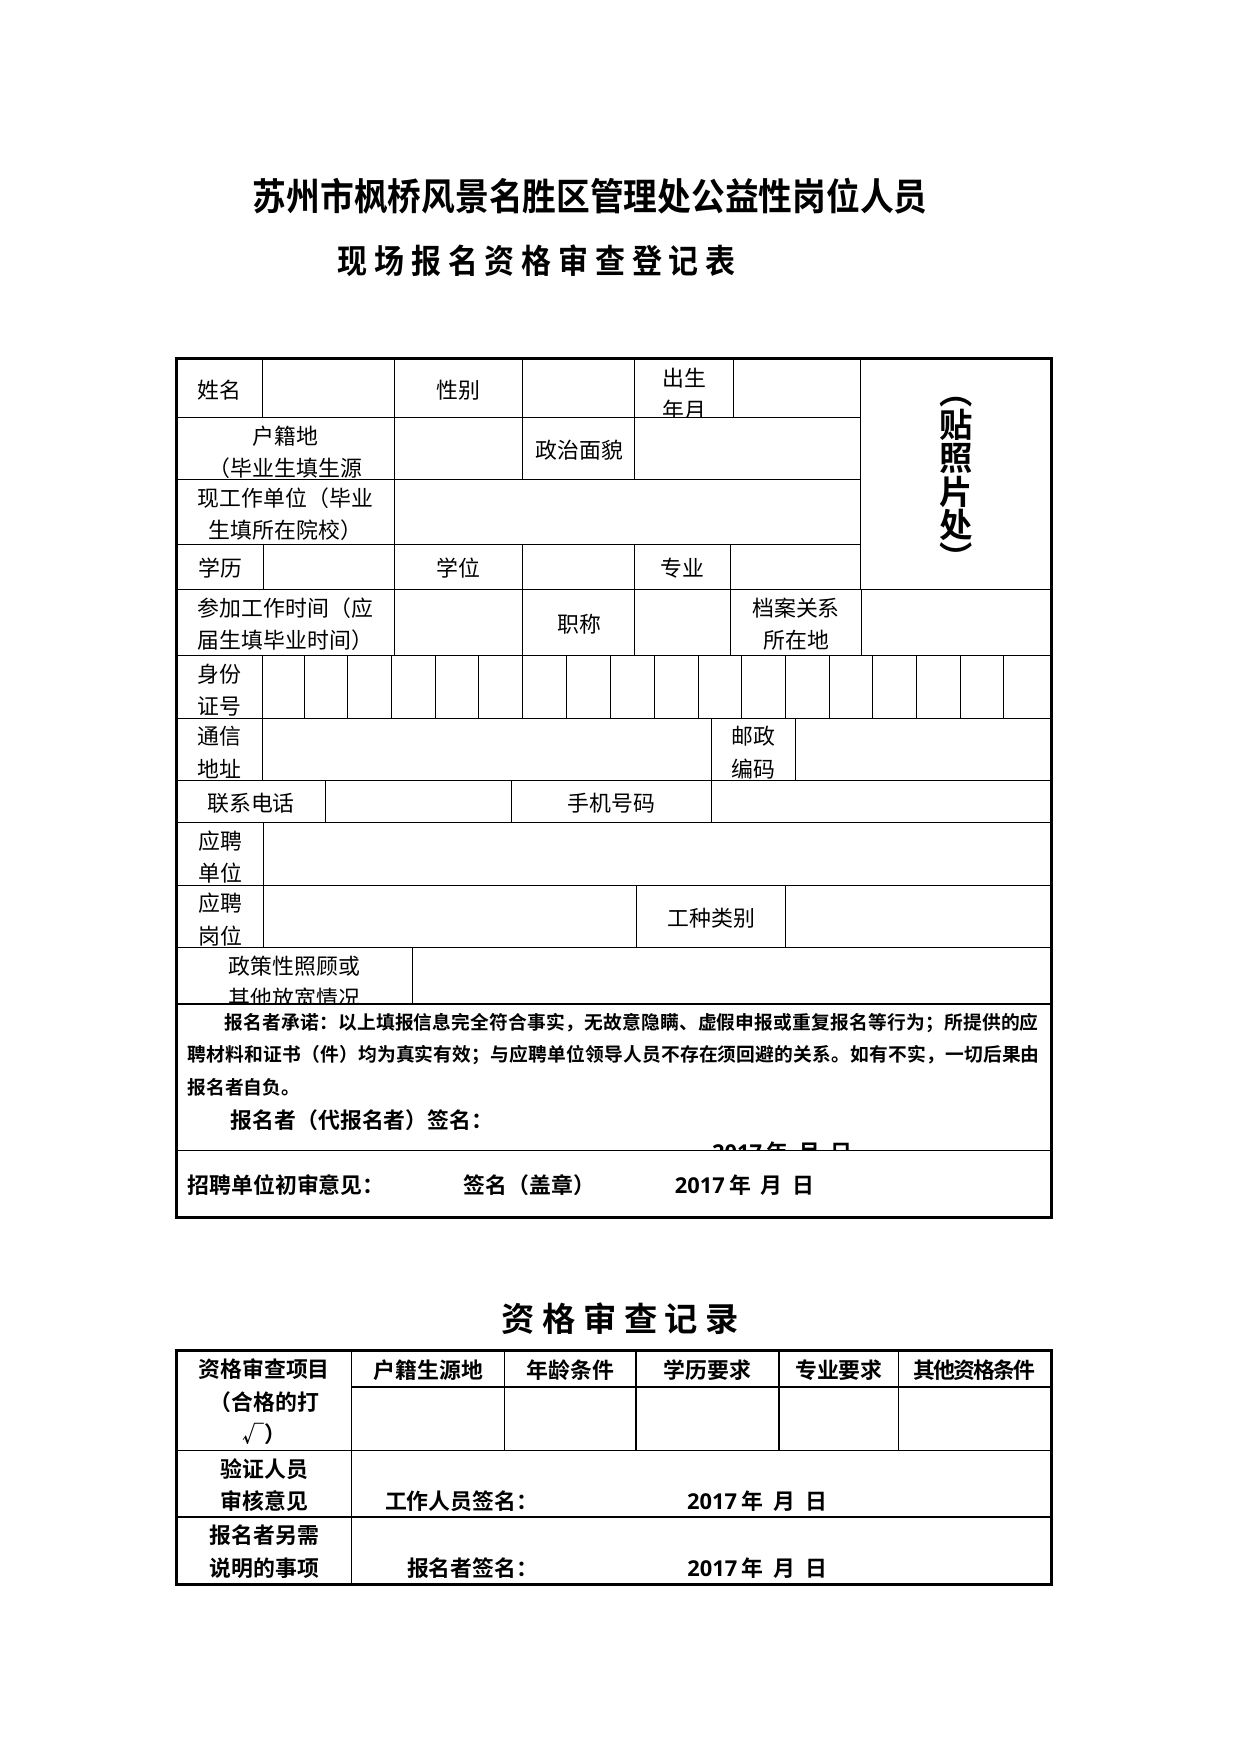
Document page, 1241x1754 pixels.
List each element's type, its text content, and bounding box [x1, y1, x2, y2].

table_cell 政策性照顾或 其他放宽情况 [178, 948, 412, 1003]
table_cell 验证人员 审核意见 [178, 1451, 351, 1516]
table_cell 应聘单位名称 [178, 823, 263, 885]
table_cell [635, 418, 860, 479]
table_cell [264, 886, 636, 947]
table_cell 档案关系所在地 [731, 590, 861, 655]
table_cell [742, 656, 785, 718]
table_cell 报名者承诺：以上填报信息完全符合事实，无故意隐瞒、虚假申报或重复报名等行为；所提供的应聘材料和证书（件）均为真实有效；与应聘单位领导人员不存在须回避的关系。如有不实，一切后果由报名者自负。 报名者（代报名者）签名： 2017年 月 日 [178, 1005, 1050, 1150]
table_cell [699, 656, 741, 718]
table_cell [917, 656, 960, 718]
table_cell [780, 1388, 898, 1449]
table_cell 报名者另需 说明的事项 [178, 1518, 351, 1583]
table_cell 政治面貌 [523, 418, 634, 479]
table_header [523, 360, 634, 417]
table_header （贴照片处） [861, 360, 1050, 589]
text 苏州市枫桥风景名胜区管理处公益性岗位人员 [187, 162, 948, 227]
table_cell [348, 656, 391, 718]
table_cell [305, 656, 347, 718]
table_cell 专业 [635, 545, 730, 589]
table_cell [731, 545, 860, 589]
table_cell [392, 656, 435, 718]
table_header 出生 年月 [635, 360, 733, 417]
table_cell 学位 [395, 545, 522, 589]
table_cell [961, 656, 1003, 718]
table_cell [264, 545, 394, 589]
table_cell [635, 590, 730, 655]
table_header 学历要求 [637, 1352, 778, 1386]
table_cell 职称 [523, 590, 634, 655]
table_cell 学历 [178, 545, 263, 589]
table_header 资格审查项目 （合格的打√） [178, 1352, 351, 1449]
table_cell [263, 719, 711, 780]
table_cell [436, 656, 478, 718]
table_cell 工种类别 [637, 886, 785, 947]
table_cell [413, 948, 1050, 1003]
table_cell [352, 1388, 504, 1449]
table_cell [786, 656, 829, 718]
table_cell [611, 656, 654, 718]
table_cell [395, 480, 860, 543]
table_cell [637, 1388, 778, 1449]
table_header 专业要求 [780, 1352, 898, 1386]
table_cell [479, 656, 522, 718]
table_cell [395, 418, 522, 479]
table_cell 报名者签名： 2017年 月 日 [352, 1518, 1050, 1583]
table_cell [786, 886, 1050, 947]
table_header 户籍生源地 [352, 1352, 504, 1386]
text 资 格 审 查 记 录 [187, 1284, 1053, 1349]
table_header 性别 [395, 360, 522, 417]
table_cell [873, 656, 916, 718]
table_cell [395, 590, 522, 655]
table_cell 联系电话 [178, 781, 325, 822]
table_cell [263, 656, 304, 718]
table_cell 现工作单位（毕业生填所在院校） [178, 480, 394, 543]
table_header [734, 360, 860, 417]
table_cell 招聘单位初审意见： 签名（盖章） 2017年 月 日 [178, 1151, 1050, 1216]
table_header 年龄条件 [505, 1352, 635, 1386]
table_header 姓名 [178, 360, 262, 417]
table_cell [796, 719, 1050, 780]
table_cell [567, 656, 610, 718]
table_header [263, 360, 394, 417]
table_cell [712, 781, 1050, 822]
table_cell [326, 781, 511, 822]
table_cell [264, 823, 1050, 885]
table_cell 应聘岗位名称 [178, 886, 263, 947]
table_cell 身份 证号 [178, 656, 262, 718]
table_cell [830, 656, 872, 718]
table_cell [655, 656, 698, 718]
table_cell 邮政 编码 [712, 719, 795, 780]
table_cell [523, 545, 634, 589]
table_cell 工作人员签名： 2017年 月 日 [352, 1451, 1050, 1516]
table_cell 手机号码 [512, 781, 711, 822]
text 现 场 报 名 资 格 审 查 登 记 表 [187, 227, 1053, 292]
table_cell 户籍地 （毕业生填生源地） [178, 418, 394, 479]
table_cell 参加工作时间（应届生填毕业时间） [178, 590, 394, 655]
table_cell [505, 1388, 635, 1449]
table_cell [1004, 656, 1050, 718]
table_cell [899, 1388, 1050, 1449]
table_cell [523, 656, 566, 718]
table_header 其他资格条件 [899, 1352, 1050, 1386]
table_cell [862, 590, 1050, 655]
table_cell 通信 地址 [178, 719, 262, 780]
